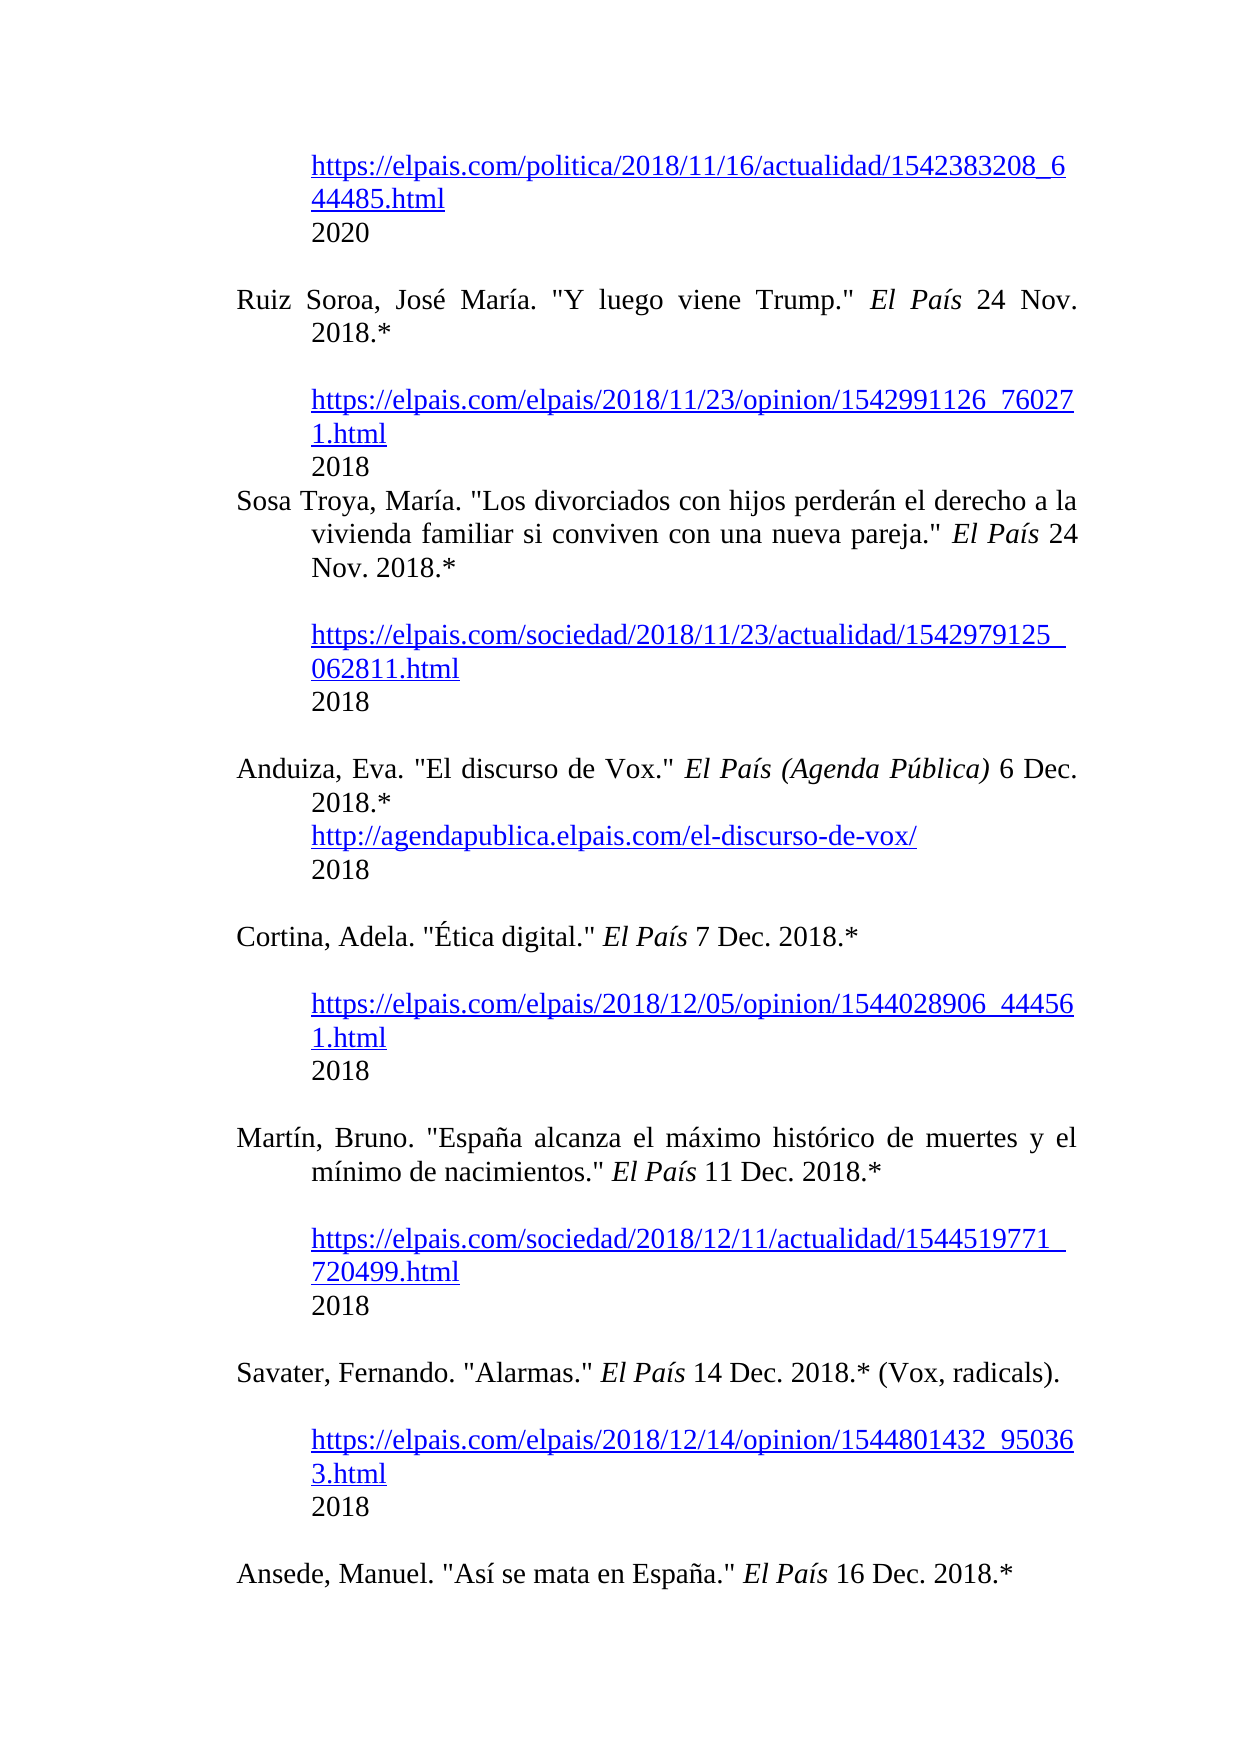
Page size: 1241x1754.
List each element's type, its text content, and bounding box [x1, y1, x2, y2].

text Savater, Fernando. "Alarmas." El País 14 Dec. 2018.* (Vox, radicals). [236, 1355, 1078, 1389]
text 2018 [236, 1053, 1078, 1087]
text https://elpais.com/elpais/2018/12/05/opinion/1544028906_444561.html [236, 953, 1078, 1053]
text https://elpais.com/sociedad/2018/12/11/actualidad/1544519771_720499.html [236, 1187, 1078, 1288]
text http://agendapublica.elpais.com/el-discurso-de-vox/ [236, 818, 1078, 852]
text Cortina, Adela. "Ética digital." El País 7 Dec. 2018.* [236, 919, 1078, 953]
text Sosa Troya, María. "Los divorciados con hijos perderán el derecho a la vivienda familiar si conviven con una nueva pareja." El País 24 Nov. 2018.* [236, 483, 1078, 584]
text Martín, Bruno. "España alcanza el máximo histórico de muertes y el mínimo de nacimientos." El País 11 Dec. 2018.* [236, 1120, 1078, 1187]
text Ansede, Manuel. "Así se mata en España." El País 16 Dec. 2018.* [236, 1556, 1078, 1590]
text 2018 [236, 684, 1078, 718]
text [236, 148, 1078, 215]
text 2018 [236, 449, 1078, 483]
text Ruiz Soroa, José María. "Y luego viene Trump." El País 24 Nov. 2018.* [236, 282, 1078, 349]
text https://elpais.com/sociedad/2018/11/23/actualidad/1542979125_062811.html [236, 584, 1078, 684]
text 2018 [236, 852, 1078, 886]
text https://elpais.com/elpais/2018/12/14/opinion/1544801432_950363.html [236, 1389, 1078, 1489]
text 2018 [236, 1288, 1078, 1322]
text 2020 [236, 215, 1078, 248]
text https://elpais.com/elpais/2018/11/23/opinion/1542991126_760271.html [236, 349, 1078, 449]
text Anduiza, Eva. "El discurso de Vox." El País (Agenda Pública) 6 Dec. 2018.* [236, 751, 1078, 818]
text 2018 [236, 1489, 1078, 1523]
